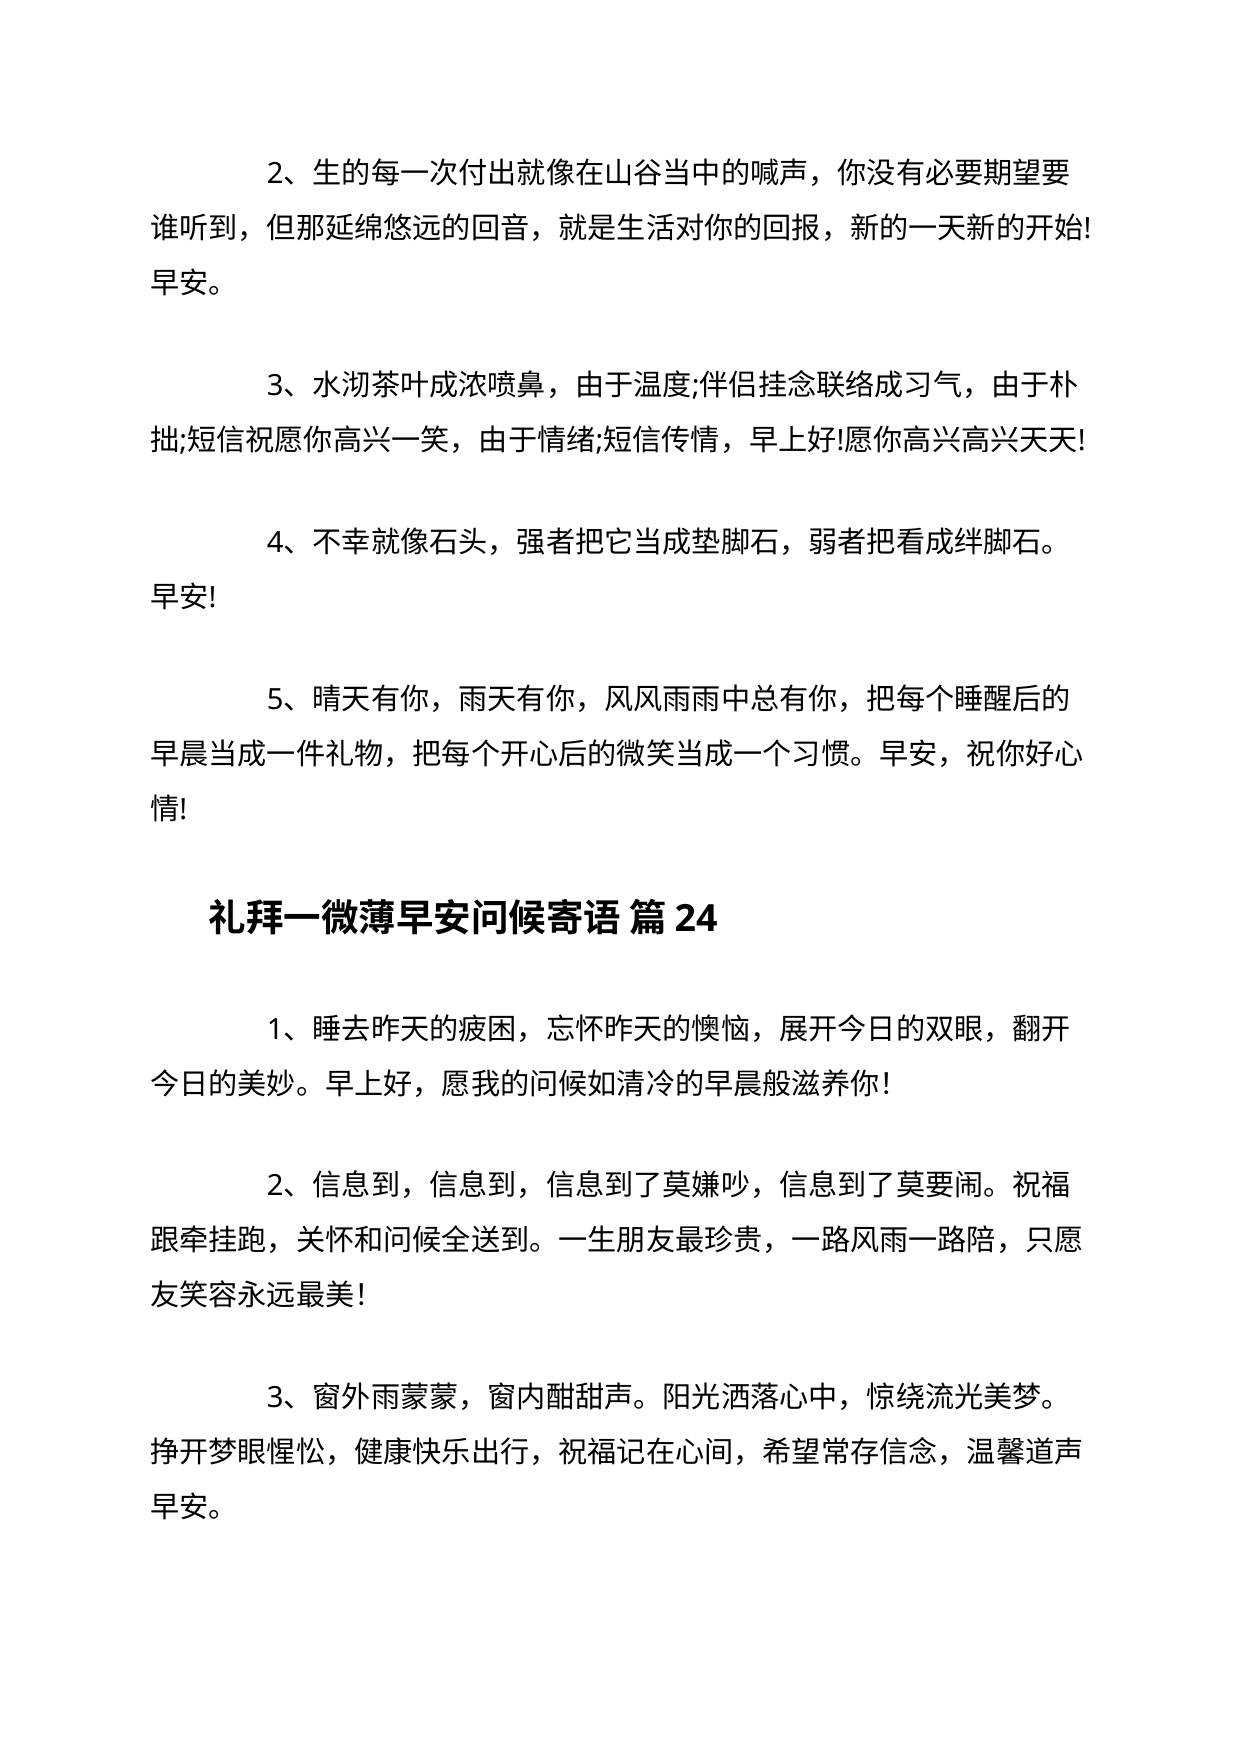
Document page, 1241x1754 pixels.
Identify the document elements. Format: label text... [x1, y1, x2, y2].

text 5、晴天有你，雨天有你，风风雨雨中总有你，把每个睡醒后的早晨当成一件礼物，把每个开心后的微笑当成一个习惯。早安，祝你好心情! [150, 676, 1090, 828]
text 2、生的每一次付出就像在山谷当中的喊声，你没有必要期望要谁听到，但那延绵悠远的回音，就是生活对你的回报，新的一天新的开始!早安。 [150, 150, 1090, 302]
text 2、信息到，信息到，信息到了莫嫌吵，信息到了莫要闹。祝福跟牵挂跑，关怀和问候全送到。一生朋友最珍贵，一路风雨一路陪，只愿友笑容永远最美！ [150, 1162, 1090, 1314]
text 3、水沏茶叶成浓喷鼻，由于温度;伴侣挂念联络成习气，由于朴拙;短信祝愿你高兴一笑，由于情绪;短信传情，早上好!愿你高兴高兴天天! [150, 362, 1090, 459]
text 4、不幸就像石头，强者把它当成垫脚石，弱者把看成绊脚石。早安! [150, 519, 1090, 616]
text 3、窗外雨蒙蒙，窗内酣甜声。阳光洒落心中，惊绕流光美梦。挣开梦眼惺忪，健康快乐出行，祝福记在心间，希望常存信念，温馨道声早安。 [150, 1374, 1090, 1526]
text 礼拜一微薄早安问候寄语 篇24 [150, 888, 1090, 942]
text 1、睡去昨天的疲困，忘怀昨天的懊恼，展开今日的双眼，翻开今日的美妙。早上好，愿我的问候如清冷的早晨般滋养你！ [150, 1005, 1090, 1102]
